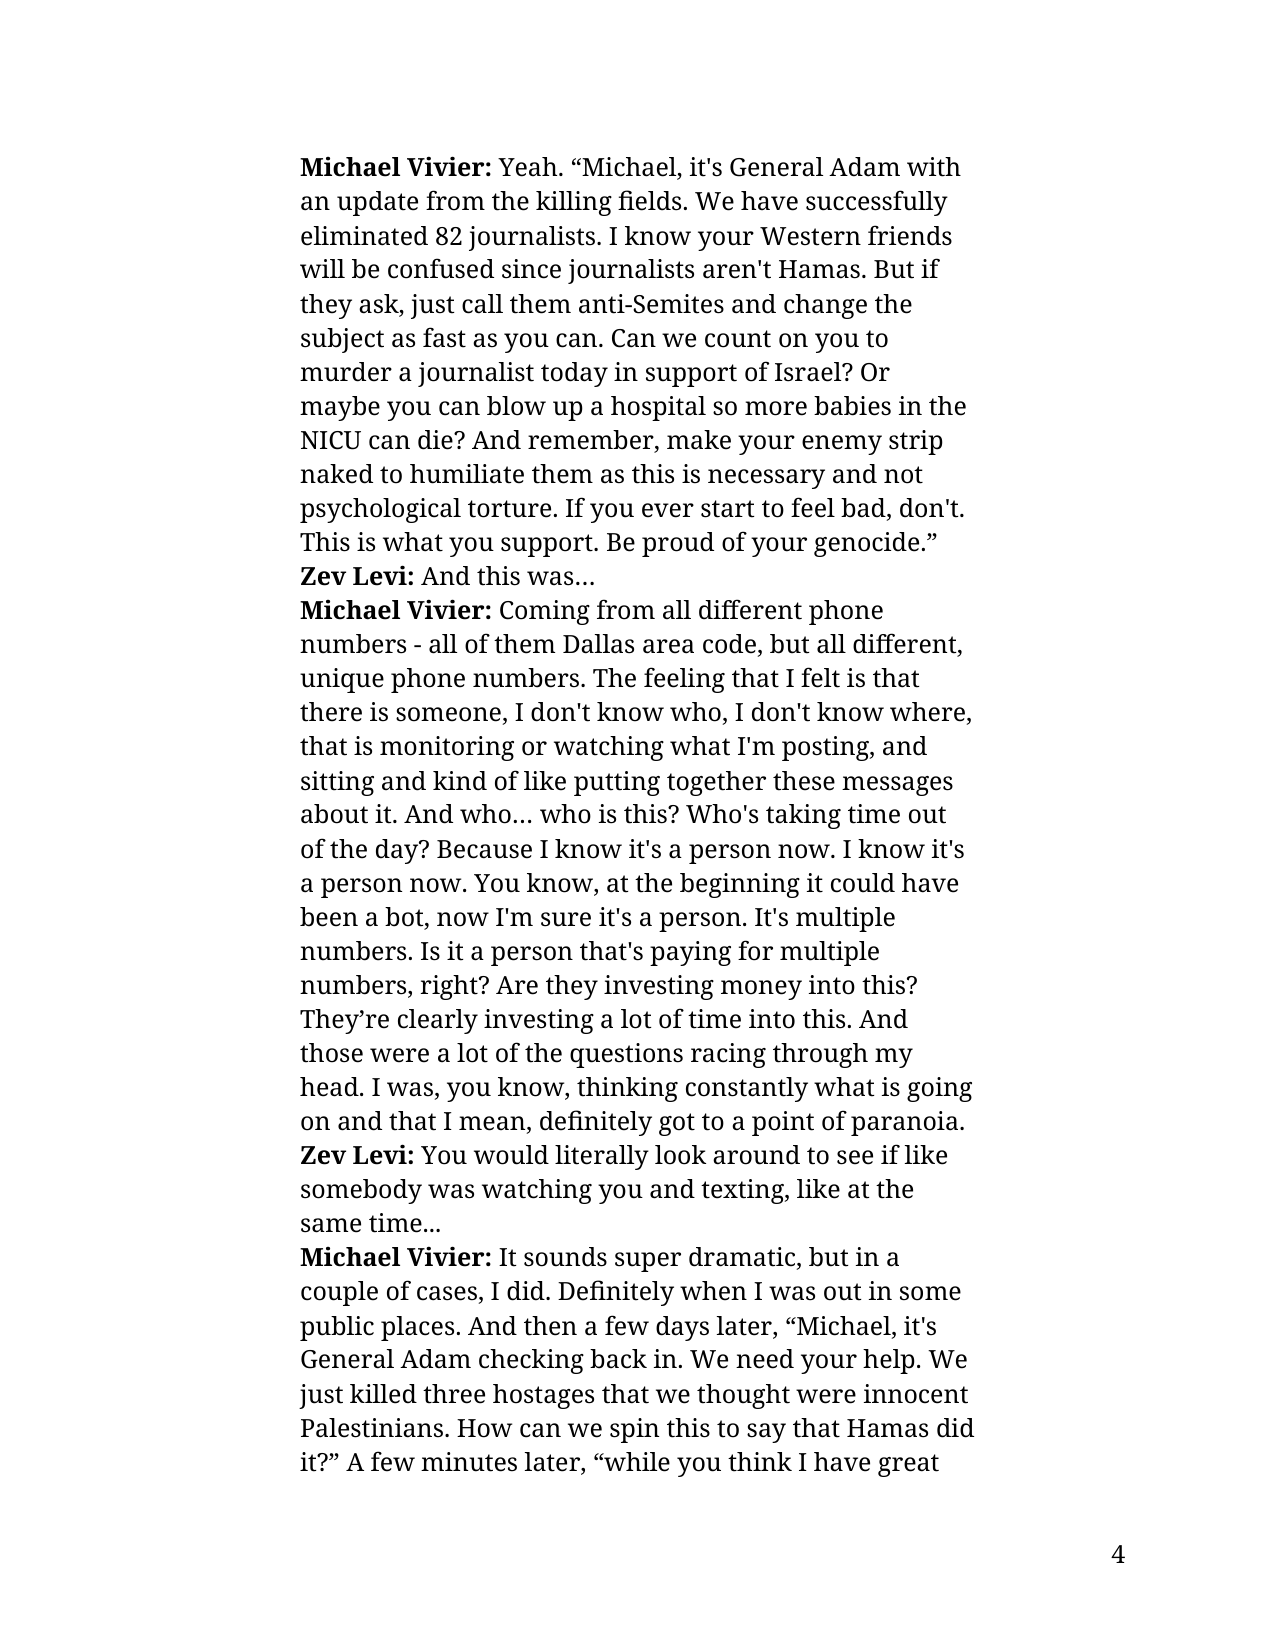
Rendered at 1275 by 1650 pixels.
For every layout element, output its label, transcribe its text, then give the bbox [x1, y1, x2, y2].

text Zev Levi: And this was… [300, 559, 975, 593]
text Zev Levi: You would literally look around to see if like somebody was watching you and texting, like at the same time... [300, 1138, 975, 1240]
text Michael Vivier: Yeah. “Michael, it's General Adam with an update from the killing fields. We have successfully eliminated 82 journalists. I know your Western friends will be confused since journalists aren't Hamas. But if they ask, just call them anti-Semites and change the subject as fast as you can. Can we count on you to murder a journalist today in support of Israel? Or maybe you can blow up a hospital so more babies in the NICU can die? And remember, make your enemy strip naked to humiliate them as this is necessary and not psychological torture. If you ever start to feel bad, don't. This is what you support. Be proud of your genocide.” [300, 150, 975, 559]
text Michael Vivier: Coming from all different phone numbers - all of them Dallas area code, but all different, unique phone numbers. The feeling that I felt is that there is someone, I don't know who, I don't know where, that is monitoring or watching what I'm posting, and sitting and kind of like putting together these messages about it. And who… who is this? Who's taking time out of the day? Because I know it's a person now. I know it's a person now. You know, at the beginning it could have been a bot, now I'm sure it's a person. It's multiple numbers. Is it a person that's paying for multiple numbers, right? Are they investing money into this? They’re clearly investing a lot of time into this. And those were a lot of the questions racing through my head. I was, you know, thinking constantly what is going on and that I mean, definitely got to a point of paranoia. [300, 593, 975, 1138]
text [300, 1240, 975, 1478]
